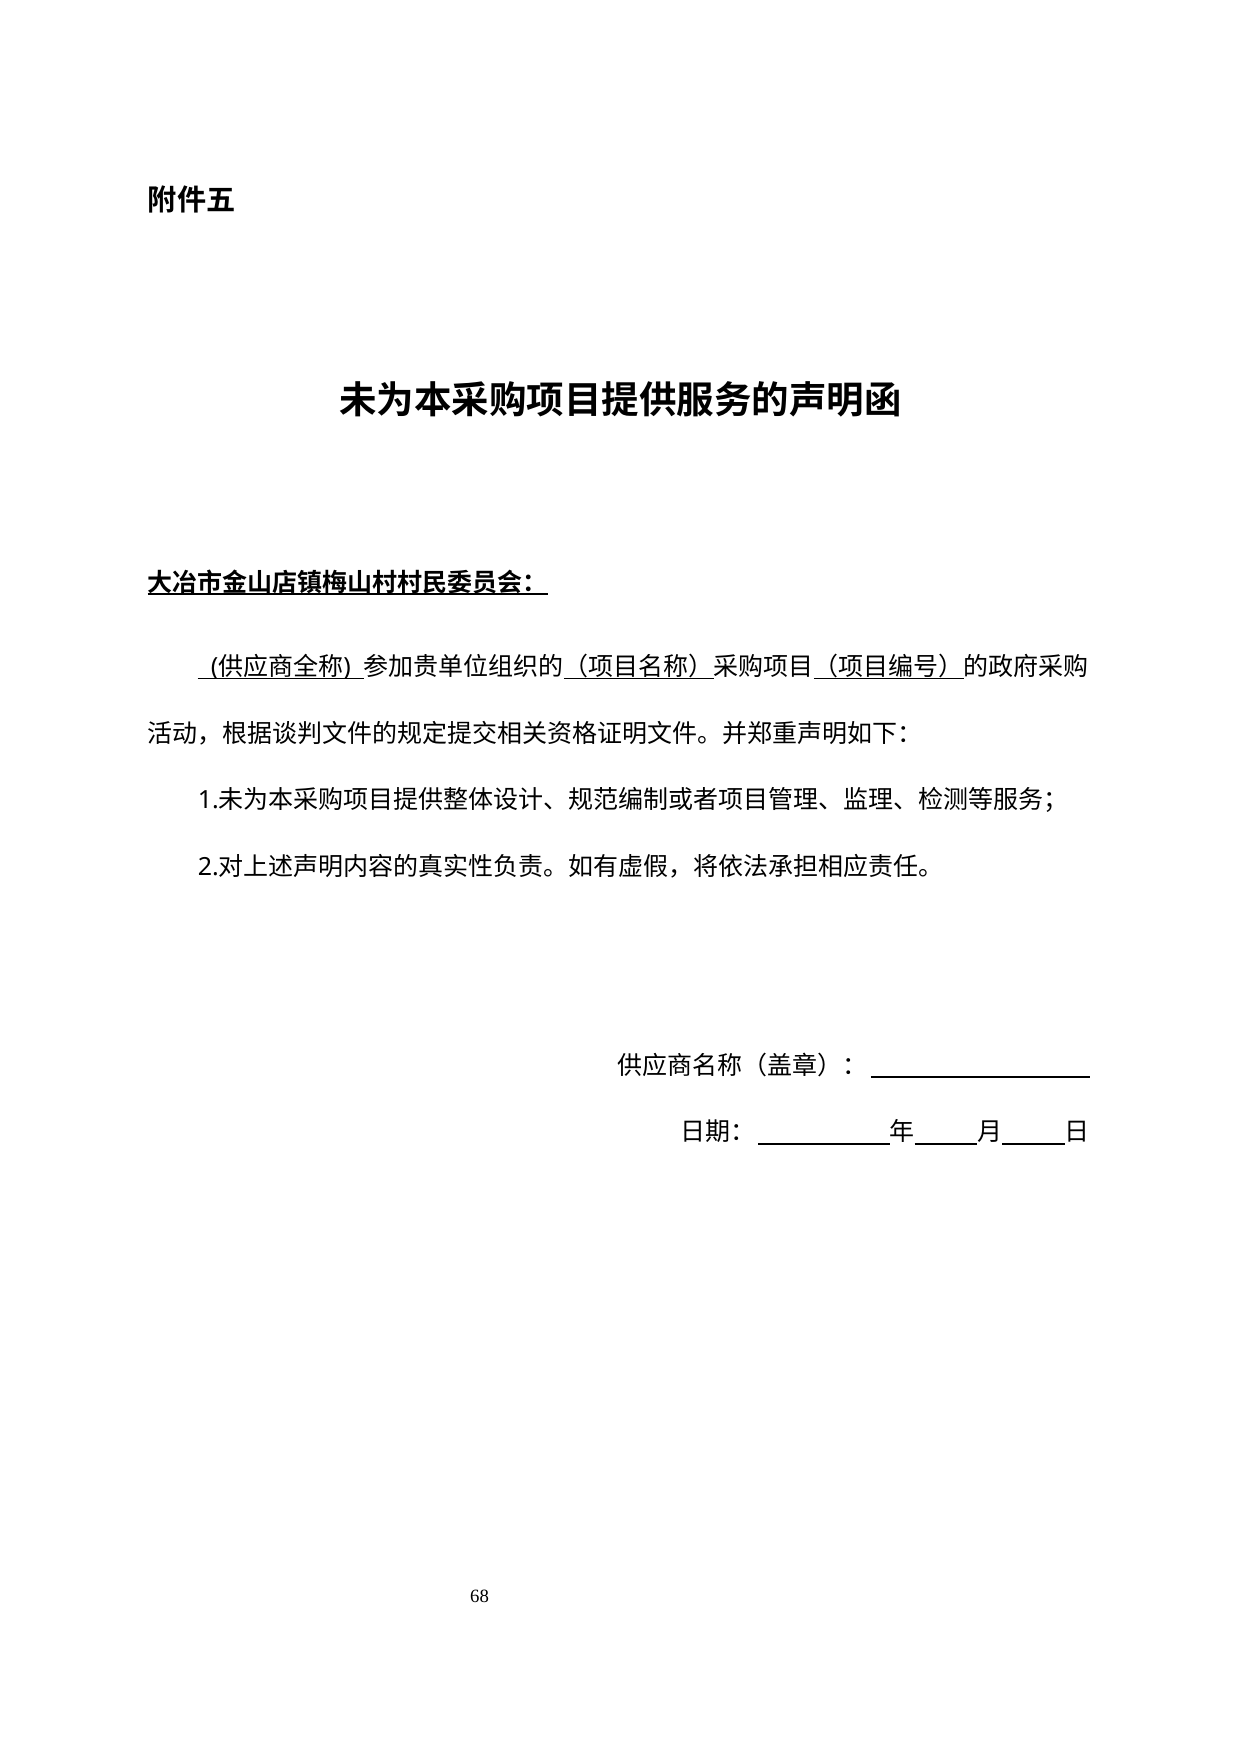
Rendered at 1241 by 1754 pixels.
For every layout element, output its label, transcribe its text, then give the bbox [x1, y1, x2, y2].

text (供应商全称) 参加贵单位组织的（项目名称）采购项目（项目编号）的政府采购活动，根据谈判文件的规定提交相关资格证明文件。并郑重声明如下： [148, 631, 1089, 764]
text 日期： 年 月 日 [151, 1097, 1089, 1163]
text 供应商名称（盖章）： [151, 1030, 1089, 1097]
text 2.对上述声明内容的真实性负责。如有虚假，将依法承担相应责任。 [148, 831, 1089, 897]
text 未为本采购项目提供服务的声明函 [148, 364, 1093, 430]
text 附件五 [148, 164, 1093, 231]
text 大冶市金山店镇梅山村村民委员会： [148, 547, 1089, 613]
text 1.未为本采购项目提供整体设计、规范编制或者项目管理、监理、检测等服务； [148, 764, 1089, 831]
